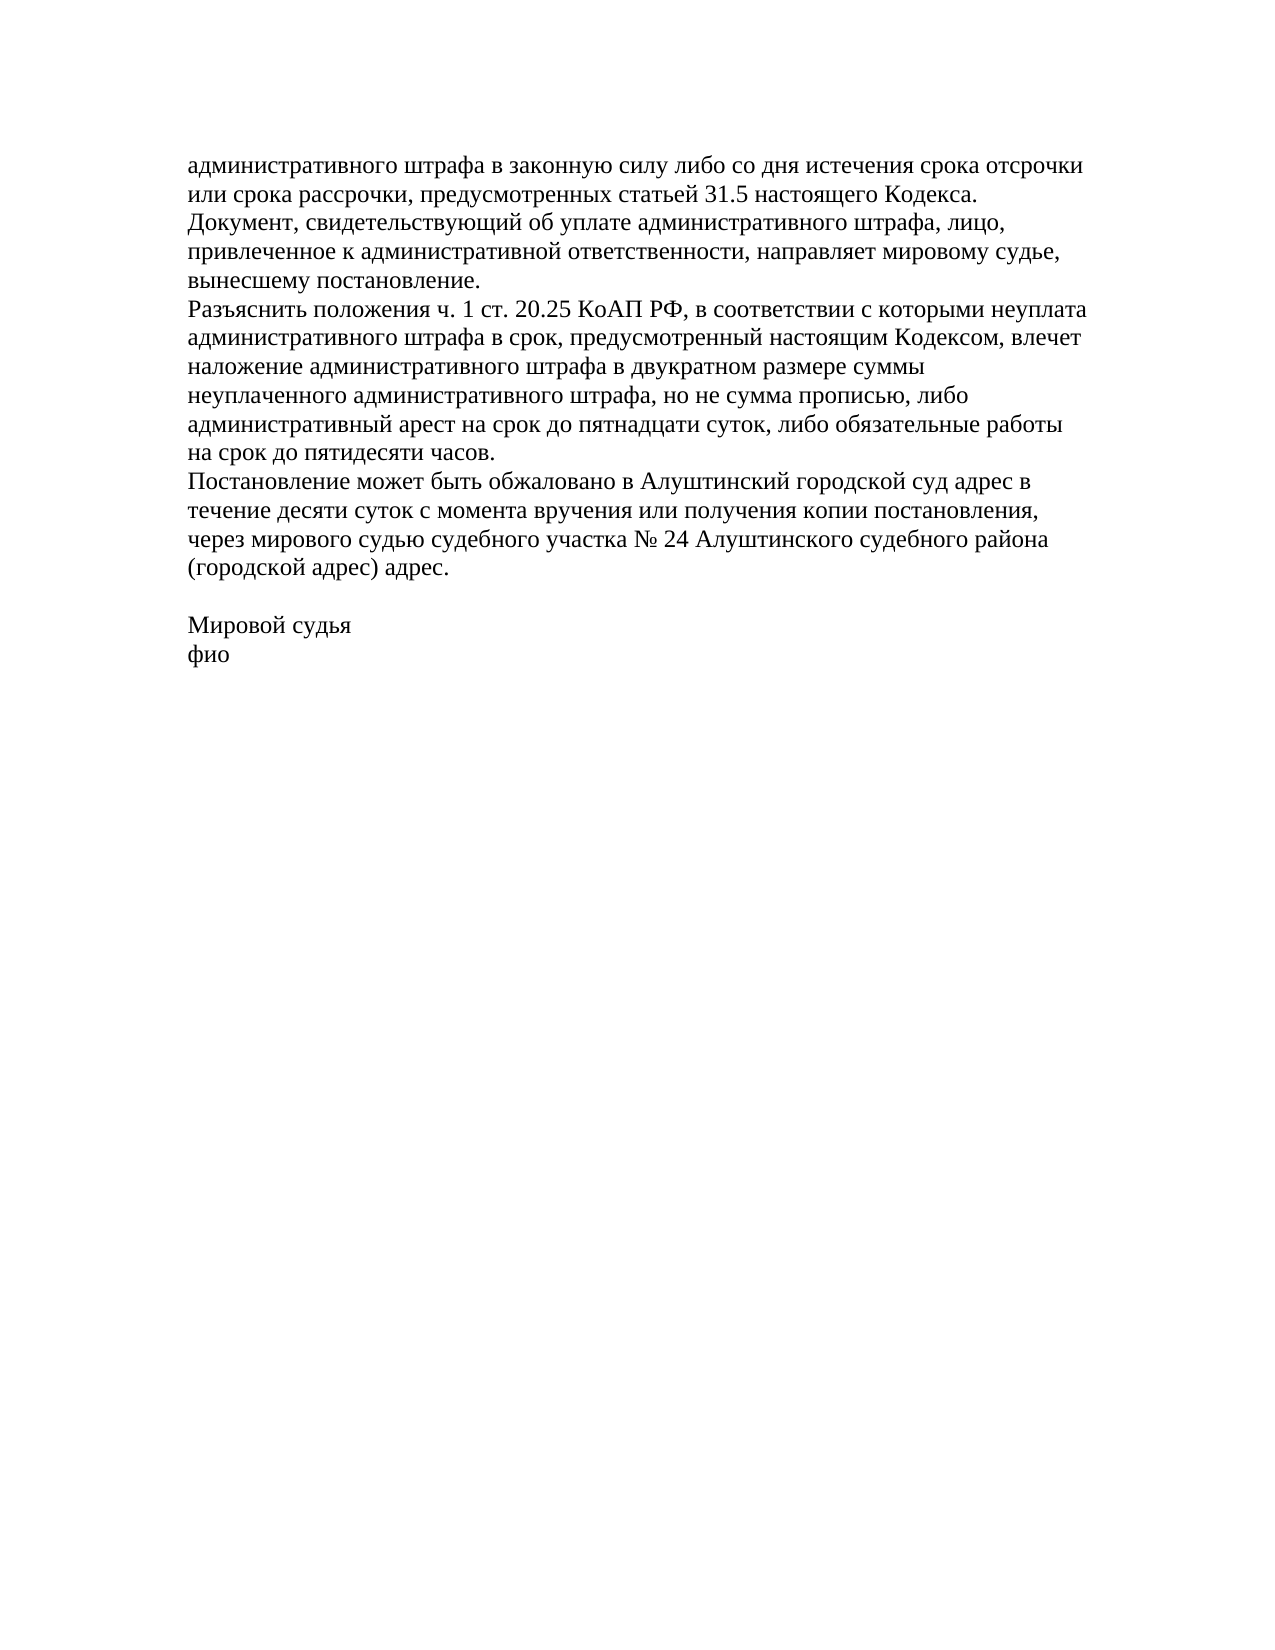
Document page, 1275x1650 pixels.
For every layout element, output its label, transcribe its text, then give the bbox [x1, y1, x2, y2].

text Разъяснить положения ч. 1 ст. 20.25 КоАП РФ, в соответствии с которыми неуплата административного штрафа в срок, предусмотренный настоящим Кодексом, влечет наложение административного штрафа в двукратном размере суммы неуплаченного административного штрафа, но не сумма прописью, либо административный арест на срок до пятнадцати суток, либо обязательные работы на срок до пятидесяти часов. [187, 294, 1087, 466]
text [187, 150, 1087, 207]
text Постановление может быть обжаловано в Алуштинский городской суд адрес в течение десяти суток с момента вручения или получения копии постановления, через мирового судью судебного участка № 24 Алуштинского судебного района (городской адрес) адрес. [187, 466, 1087, 581]
text Документ, свидетельствующий об уплате административного штрафа, лицо, привлеченное к административной ответственности, направляет мировому судье, вынесшему постановление. [187, 207, 1087, 294]
text Мировой судья фио [187, 610, 1087, 667]
